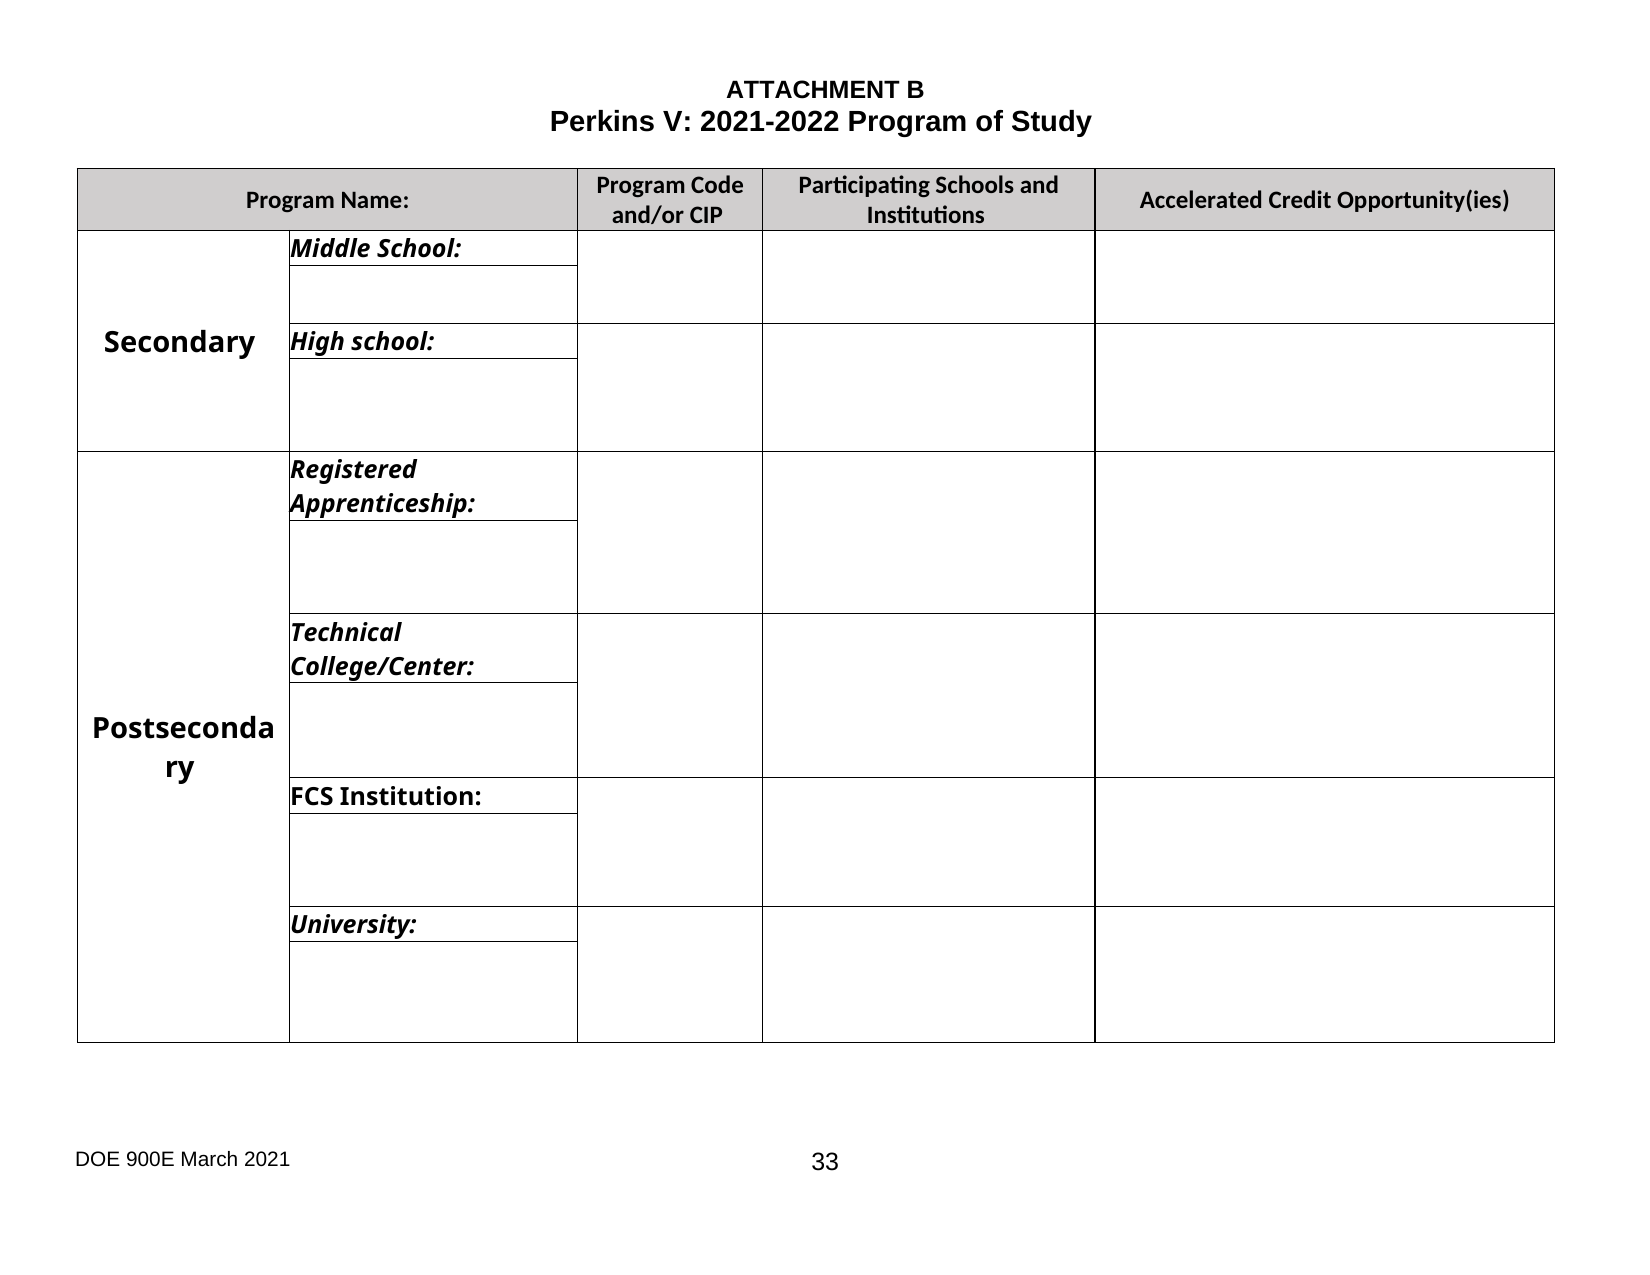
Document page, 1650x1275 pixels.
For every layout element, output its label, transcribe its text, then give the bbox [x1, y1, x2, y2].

table_cell Secondary [78, 231, 289, 451]
table_cell [290, 683, 577, 777]
table_cell Registered Apprenticeship: [290, 452, 577, 520]
table_cell [578, 778, 762, 906]
table_cell Middle School: [290, 231, 577, 265]
table_cell [290, 266, 577, 323]
table_cell FCS Institution: [290, 778, 577, 812]
table_cell [763, 324, 1094, 451]
table_cell [290, 359, 577, 451]
table_cell [763, 452, 1094, 613]
table_cell Technical College/Center: [290, 614, 577, 682]
table_cell [290, 814, 577, 906]
text Perkins V: 2021-2022 Program of Study [75, 104, 1575, 137]
table_cell [578, 614, 762, 777]
table_cell [1096, 452, 1554, 613]
table_header Participating Schools and Institutions [763, 169, 1094, 230]
table_cell [578, 907, 762, 1042]
table_cell [578, 452, 762, 613]
table_cell [1096, 614, 1554, 777]
table_header Program Code and/or CIP [578, 169, 762, 230]
table_cell [763, 907, 1094, 1042]
table_cell [290, 942, 577, 1042]
table_cell [1096, 778, 1554, 906]
table_cell [763, 614, 1094, 777]
table_cell University: [290, 907, 577, 941]
table_cell High school: [290, 324, 577, 358]
table_cell [763, 231, 1094, 323]
table_cell [578, 324, 762, 451]
table_cell [1096, 907, 1554, 1042]
table_cell [578, 231, 762, 323]
table_header Accelerated Credit Opportunity(ies) [1096, 169, 1554, 230]
table_cell Postsecondary [78, 452, 289, 1042]
table_header Program Name: [78, 169, 577, 230]
text ATTACHMENT B [75, 75, 1575, 104]
table_cell [763, 778, 1094, 906]
table_cell [290, 521, 577, 613]
table_cell [1096, 324, 1554, 451]
table_cell [1096, 231, 1554, 323]
